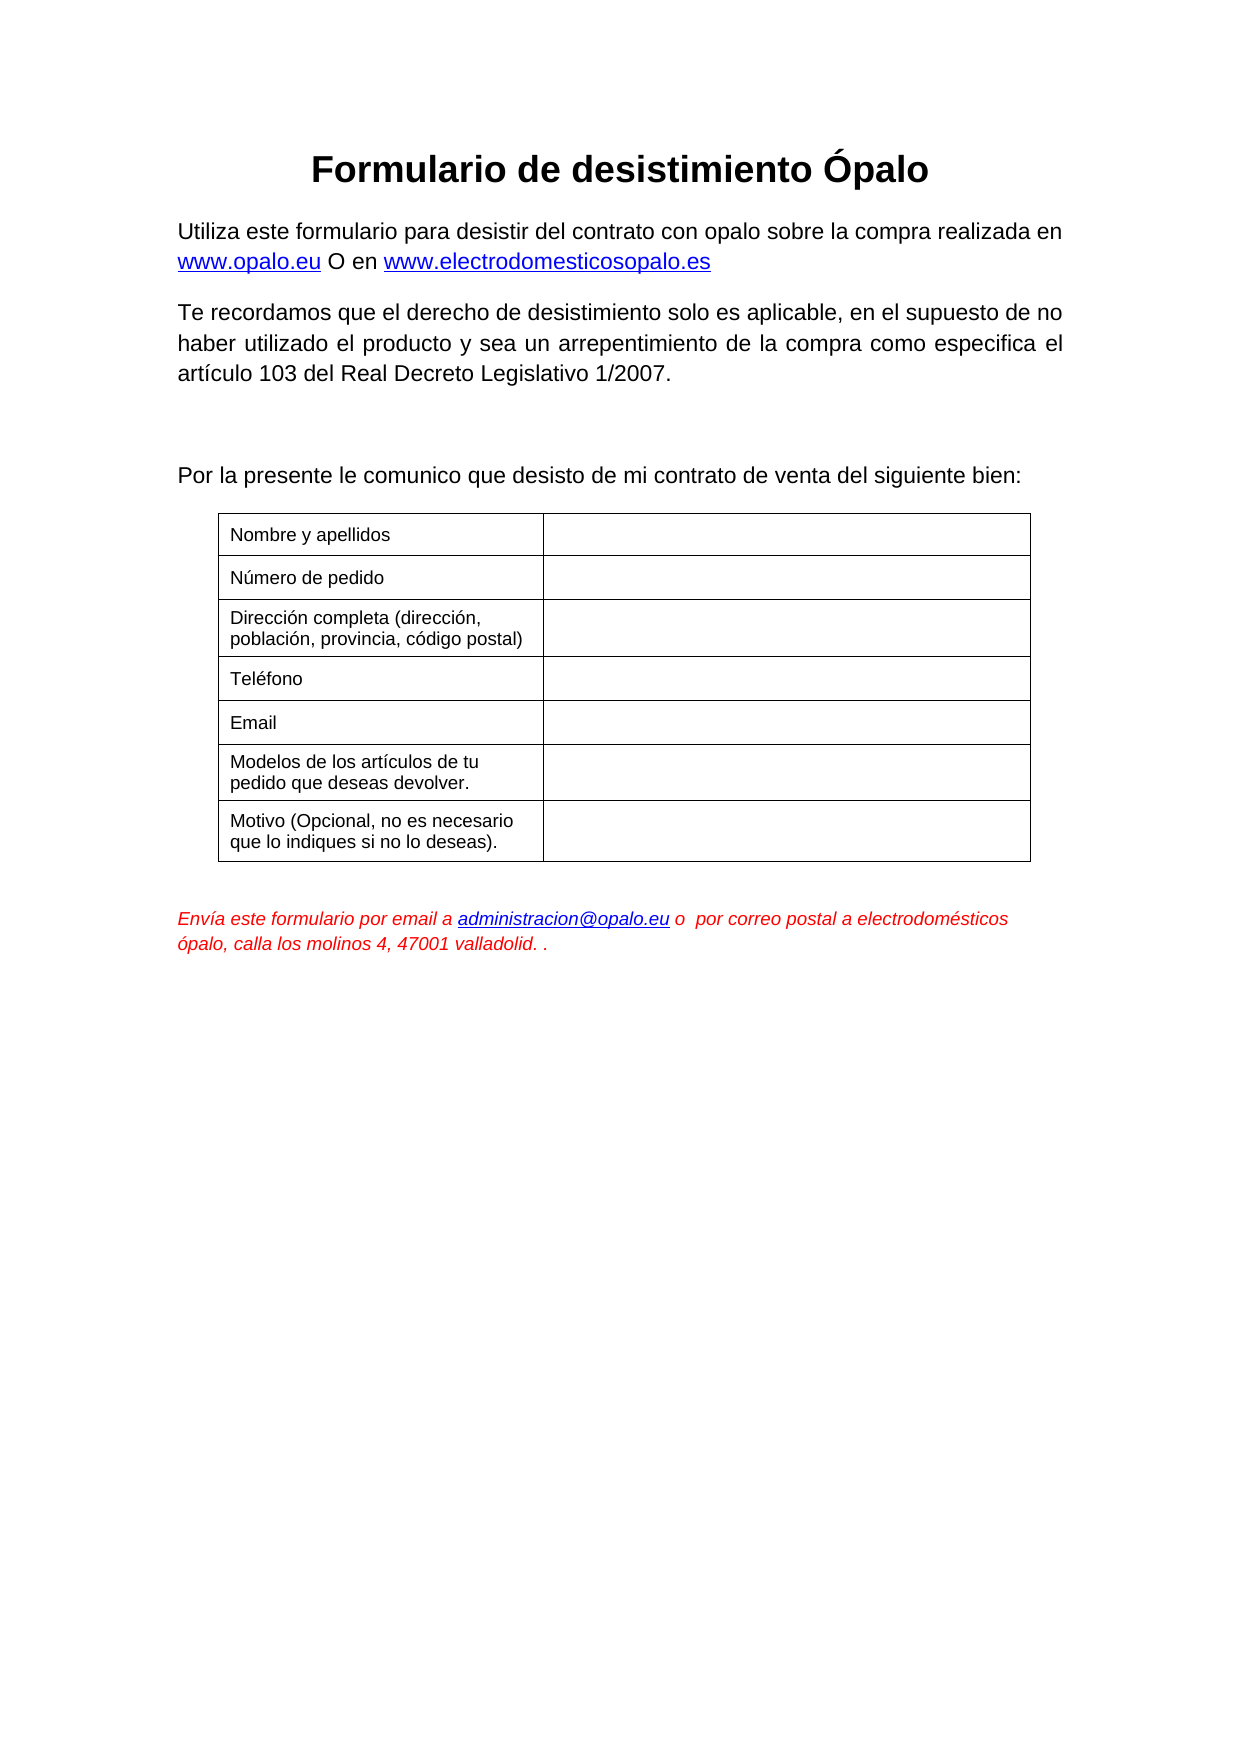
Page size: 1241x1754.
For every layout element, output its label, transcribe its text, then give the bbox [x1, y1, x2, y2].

text Formulario de desistimiento Ópalo [177, 148, 1063, 191]
text Utiliza este formulario para desistir del contrato con opalo sobre la compra realizada en www.opalo.eu O en www.electrodomesticosopalo.es [177, 218, 1063, 274]
table_cell Motivo (Opcional, no es necesario que lo indiques si no lo deseas). [219, 801, 543, 861]
table_header Nombre y apellidos [219, 514, 543, 555]
table_cell Modelos de los artículos de tu pedido que deseas devolver. [219, 745, 543, 800]
table_header [544, 514, 1030, 555]
table_cell [544, 600, 1030, 656]
table_cell [544, 701, 1030, 744]
text Envía este formulario por email a administracion@opalo.eu o por correo postal a electrodomésticos ópalo, calla los molinos 4, 47001 valladolid. . [177, 908, 1063, 954]
text Te recordamos que el derecho de desistimiento solo es aplicable, en el supuesto de no haber utilizado el producto y sea un arrepentimiento de la compra como especifica el artículo 103 del Real Decreto Legislativo 1/2007. [177, 299, 1063, 386]
table_cell [544, 801, 1030, 861]
table_cell Email [219, 701, 543, 744]
table_cell [544, 657, 1030, 700]
table_cell Número de pedido [219, 556, 543, 599]
table_cell [544, 556, 1030, 599]
table_cell Teléfono [219, 657, 543, 700]
table_cell Dirección completa (dirección, población, provincia, código postal) [219, 600, 543, 656]
text Por la presente le comunico que desisto de mi contrato de venta del siguiente bien: [177, 462, 1063, 488]
table_cell [544, 745, 1030, 800]
